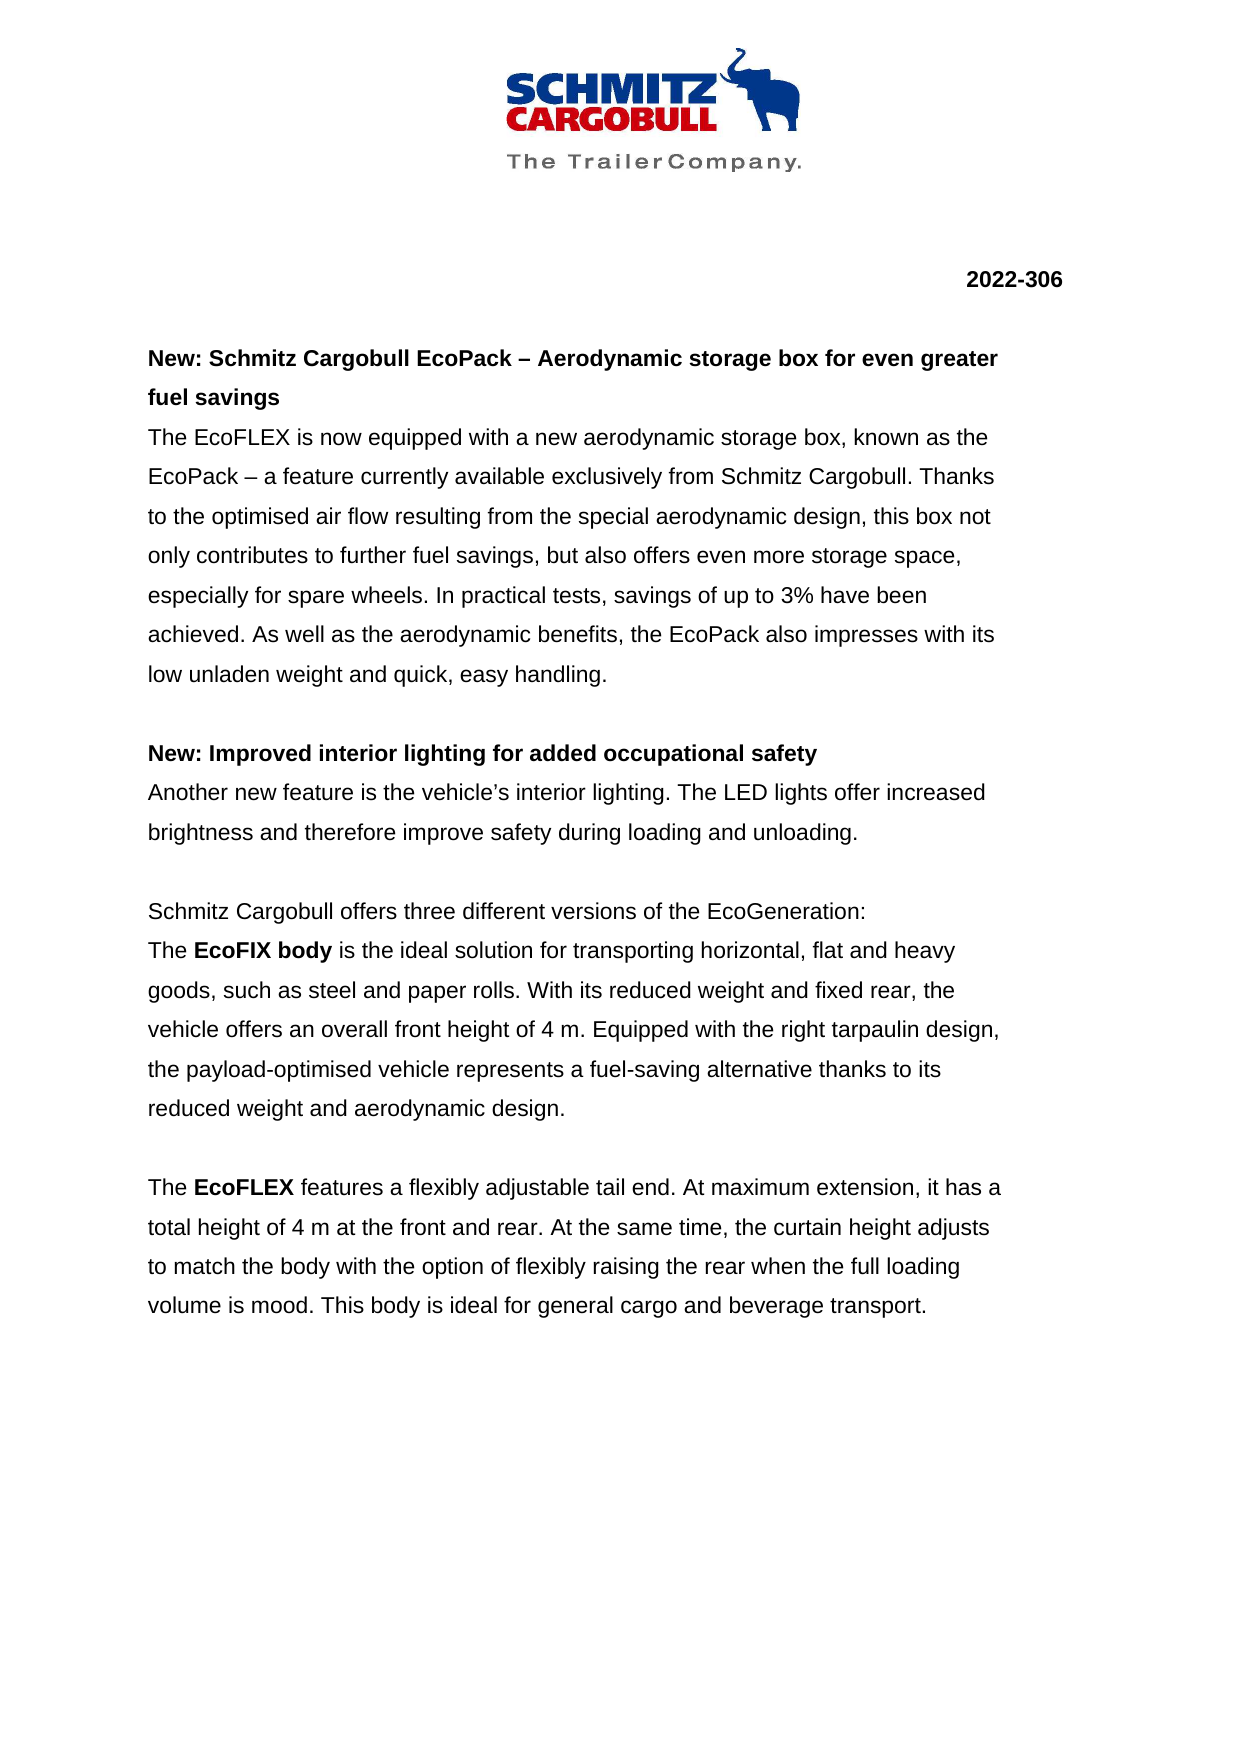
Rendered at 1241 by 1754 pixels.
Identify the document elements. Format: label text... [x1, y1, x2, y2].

text New: Schmitz Cargobull EcoPack – Aerodynamic storage box for even greater fuel savings [148, 345, 1004, 411]
text The EcoFLEX is now equipped with a new aerodynamic storage box, known as the EcoPack – a feature currently available exclusively from Schmitz Cargobull. Thanks to the optimised air flow resulting from the special aerodynamic design, this box not only contributes to further fuel savings, but also offers even more storage space, especially for spare wheels. In practical tests, savings of up to 3% have been achieved. As well as the aerodynamic benefits, the EcoPack also impresses with its low unladen weight and quick, easy handling. [148, 424, 1004, 687]
picture [506, 48, 801, 172]
text Another new feature is the vehicle’s interior lighting. The LED lights offer increased brightness and therefore improve safety during loading and unloading. [148, 779, 1004, 845]
text Schmitz Cargobull offers three different versions of the EcoGeneration: The EcoFIX body is the ideal solution for transporting horizontal, flat and heavy goods, such as steel and paper rolls. With its reduced weight and fixed rear, the vehicle offers an overall front height of 4 m. Equipped with the right tarpaulin design, the payload-optimised vehicle represents a fuel-saving alternative thanks to its reduced weight and aerodynamic design. [148, 898, 1004, 1121]
text The EcoFLEX features a flexibly adjustable tail end. At maximum extension, it has a total height of 4 m at the front and rear. At the same time, the curtain height adjusts to match the body with the option of flexibly raising the rear when the full loading volume is mood. This body is ideal for general cargo and beverage transport. [148, 1174, 1004, 1319]
text New: Improved interior lighting for added occupational safety [148, 740, 1004, 766]
text 2022-306 [148, 266, 1063, 292]
